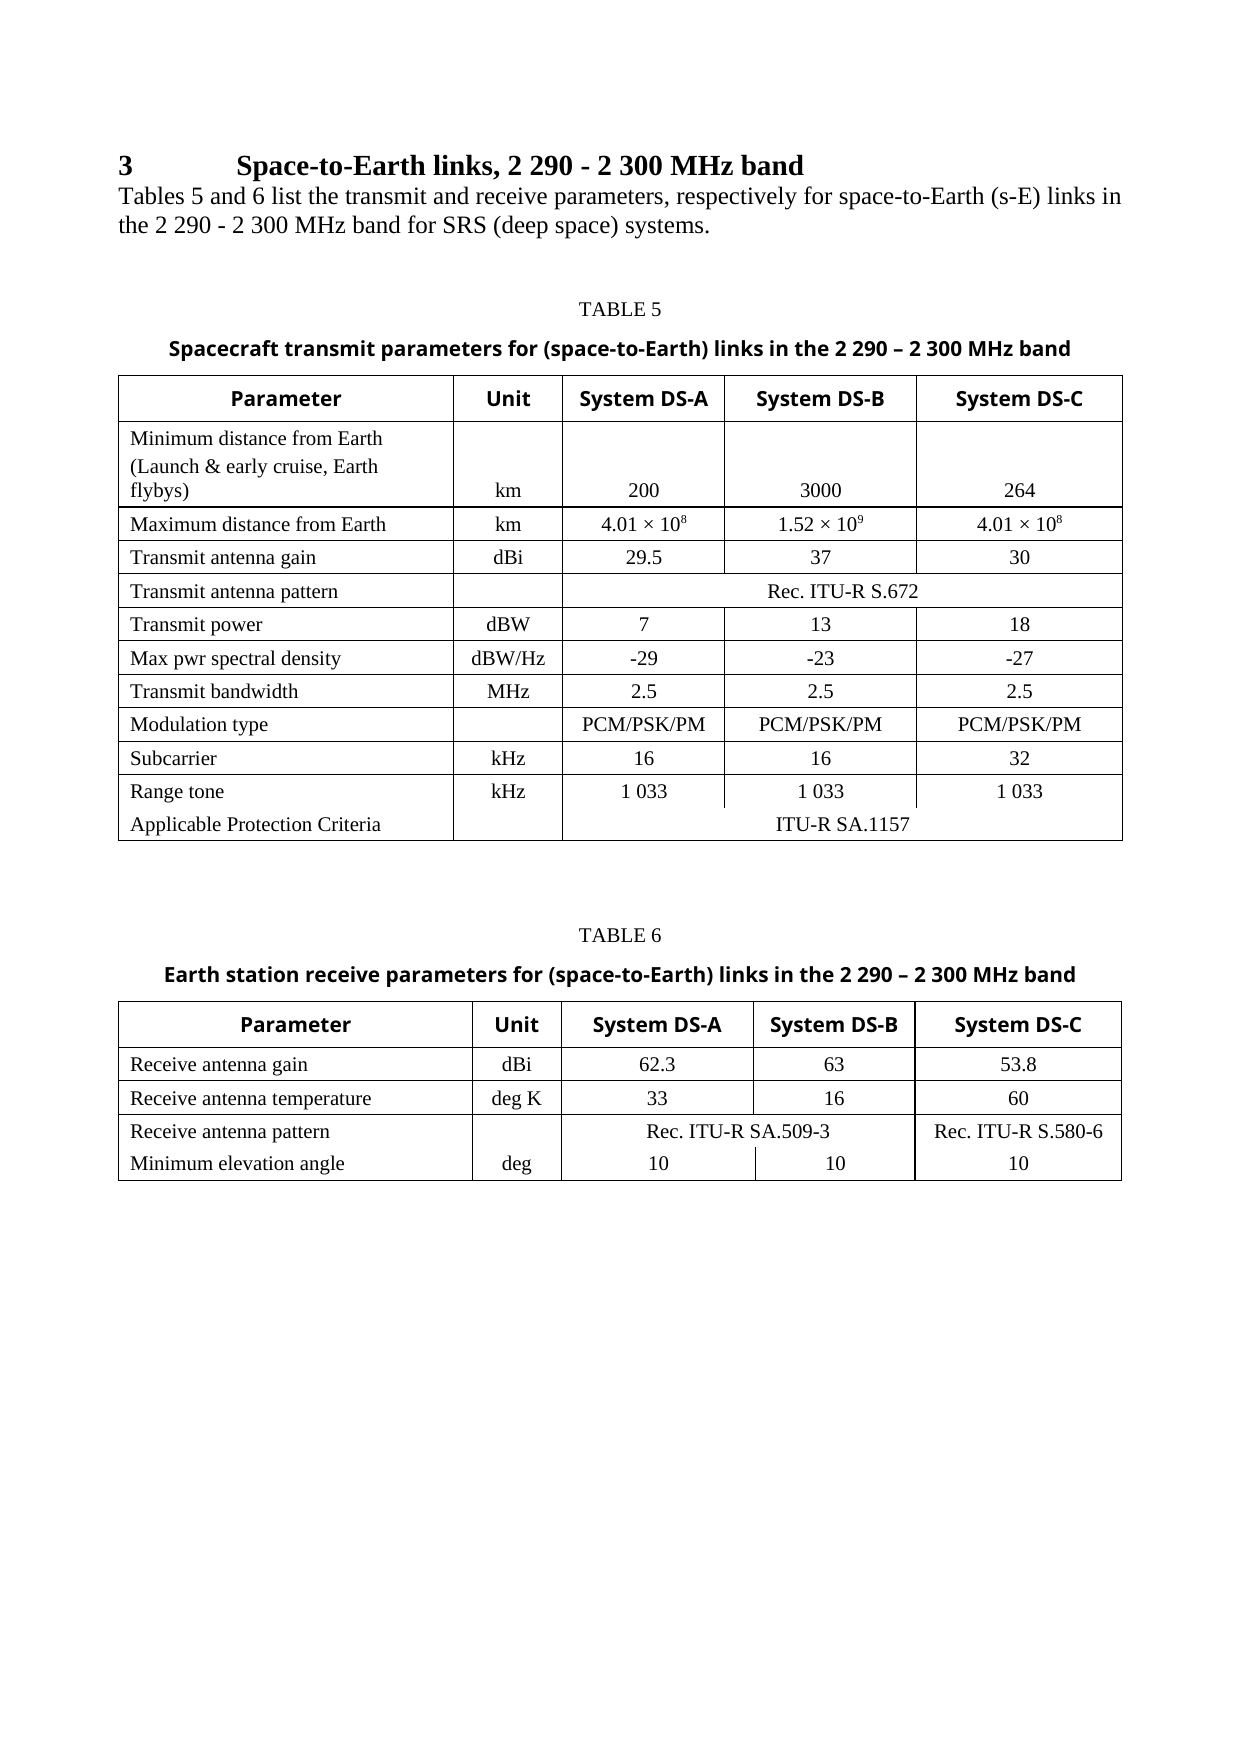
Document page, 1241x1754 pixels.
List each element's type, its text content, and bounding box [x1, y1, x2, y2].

table_cell 33 [562, 1081, 753, 1114]
table_cell Applicable Protection Criteria [119, 808, 453, 840]
table_header System DS-A [562, 1002, 753, 1047]
table_cell 7 [563, 608, 724, 640]
table_cell Subcarrier [119, 742, 453, 774]
table_cell 30 [917, 541, 1122, 573]
table_cell kHz [454, 775, 562, 807]
table_cell Maximum distance from Earth [119, 508, 453, 540]
table_cell kHz [454, 742, 562, 774]
table_cell 1 033 [725, 775, 916, 807]
table_cell 4.01 × 108 [563, 508, 724, 540]
table_cell Minimum distance from Earth (Launch & early cruise, Earth flybys) [119, 422, 453, 506]
table_header System DS-C [916, 1002, 1121, 1047]
table_cell 10 [916, 1147, 1121, 1179]
table_cell [473, 1115, 561, 1147]
table_cell 62.3 [562, 1048, 753, 1080]
table_cell 200 [563, 422, 724, 506]
table_cell 16 [563, 742, 724, 774]
table_header System DS-C [917, 376, 1122, 421]
table_cell 37 [725, 541, 916, 573]
table_cell [454, 574, 562, 607]
table_cell km [454, 422, 562, 506]
table_cell dBW/Hz [454, 641, 562, 674]
title Earth station receive parameters for (space-to-Earth) links in the 2 290 – 2 300 MHz band [118, 960, 1122, 988]
table_cell PCM/PSK/PM [917, 708, 1122, 741]
table_cell 1 033 [563, 775, 724, 807]
table_cell dBW [454, 608, 562, 640]
table_cell deg K [473, 1081, 561, 1114]
table_cell Range tone [119, 775, 453, 807]
table_header System DS-A [563, 376, 724, 421]
table_cell 13 [725, 608, 916, 640]
table_cell Rec. ITU-R S.672 [563, 574, 1122, 607]
table_cell 1 033 [917, 775, 1122, 807]
table_cell 3000 [725, 422, 916, 506]
table_cell [454, 808, 562, 840]
table_cell 29.5 [563, 541, 724, 573]
table_cell ITU-R SA.1157 [563, 808, 1122, 840]
table_cell 53.8 [916, 1048, 1121, 1080]
table_cell Minimum elevation angle [119, 1147, 472, 1179]
table_cell km [454, 508, 562, 540]
table_header Unit [473, 1002, 561, 1047]
table_cell -29 [563, 641, 724, 674]
table_cell PCM/PSK/PM [725, 708, 916, 741]
table_cell Receive antenna pattern [119, 1115, 472, 1147]
table_cell Transmit power [119, 608, 453, 640]
table_cell 264 [917, 422, 1122, 506]
table_cell Transmit antenna pattern [119, 574, 453, 607]
subtitle 3 Space-to-Earth links, 2 290 - 2 300 MHz band [118, 148, 1122, 181]
table_cell Transmit antenna gain [119, 541, 453, 573]
table_cell MHz [454, 675, 562, 707]
table_cell dBi [473, 1048, 561, 1080]
table_cell PCM/PSK/PM [563, 708, 724, 741]
table_cell 18 [917, 608, 1122, 640]
table_cell Rec. ITU-R SA.509-3 [562, 1115, 914, 1147]
table_header Parameter [119, 376, 453, 421]
table_cell [454, 708, 562, 741]
title Spacecraft transmit parameters for (space-to-Earth) links in the 2 290 – 2 300 MHz band [118, 334, 1122, 362]
table_cell Rec. ITU-R S.580-6 [916, 1115, 1121, 1147]
table_header Unit [454, 376, 562, 421]
table_cell 1.52 × 109 [725, 508, 916, 540]
table_cell Receive antenna gain [119, 1048, 472, 1080]
table_cell 10 [756, 1147, 914, 1179]
table_cell dBi [454, 541, 562, 573]
table_cell 16 [754, 1081, 914, 1114]
table_cell 2.5 [725, 675, 916, 707]
table_cell -23 [725, 641, 916, 674]
table_cell Receive antenna temperature [119, 1081, 472, 1114]
table_cell 32 [917, 742, 1122, 774]
table_cell Modulation type [119, 708, 453, 741]
table_cell Transmit bandwidth [119, 675, 453, 707]
table_cell 2.5 [917, 675, 1122, 707]
table_cell 16 [725, 742, 916, 774]
table_cell Max pwr spectral density [119, 641, 453, 674]
table_cell 4.01 × 108 [917, 508, 1122, 540]
table_cell deg [473, 1147, 561, 1179]
table_header Parameter [119, 1002, 472, 1047]
table_cell 2.5 [563, 675, 724, 707]
table_cell 63 [754, 1048, 914, 1080]
text Tables 5 and 6 list the transmit and receive parameters, respectively for space-to-Earth (s-E) links in the 2 290 - 2 300 MHz band for SRS (deep space) systems. [118, 181, 1122, 239]
text TABLE 5 [118, 297, 1122, 321]
table_cell -27 [917, 641, 1122, 674]
table_cell 60 [916, 1081, 1121, 1114]
text Table 6 [118, 923, 1122, 947]
table_header System DS-B [754, 1002, 914, 1047]
table_cell 10 [562, 1147, 755, 1179]
table_header System DS-B [725, 376, 916, 421]
